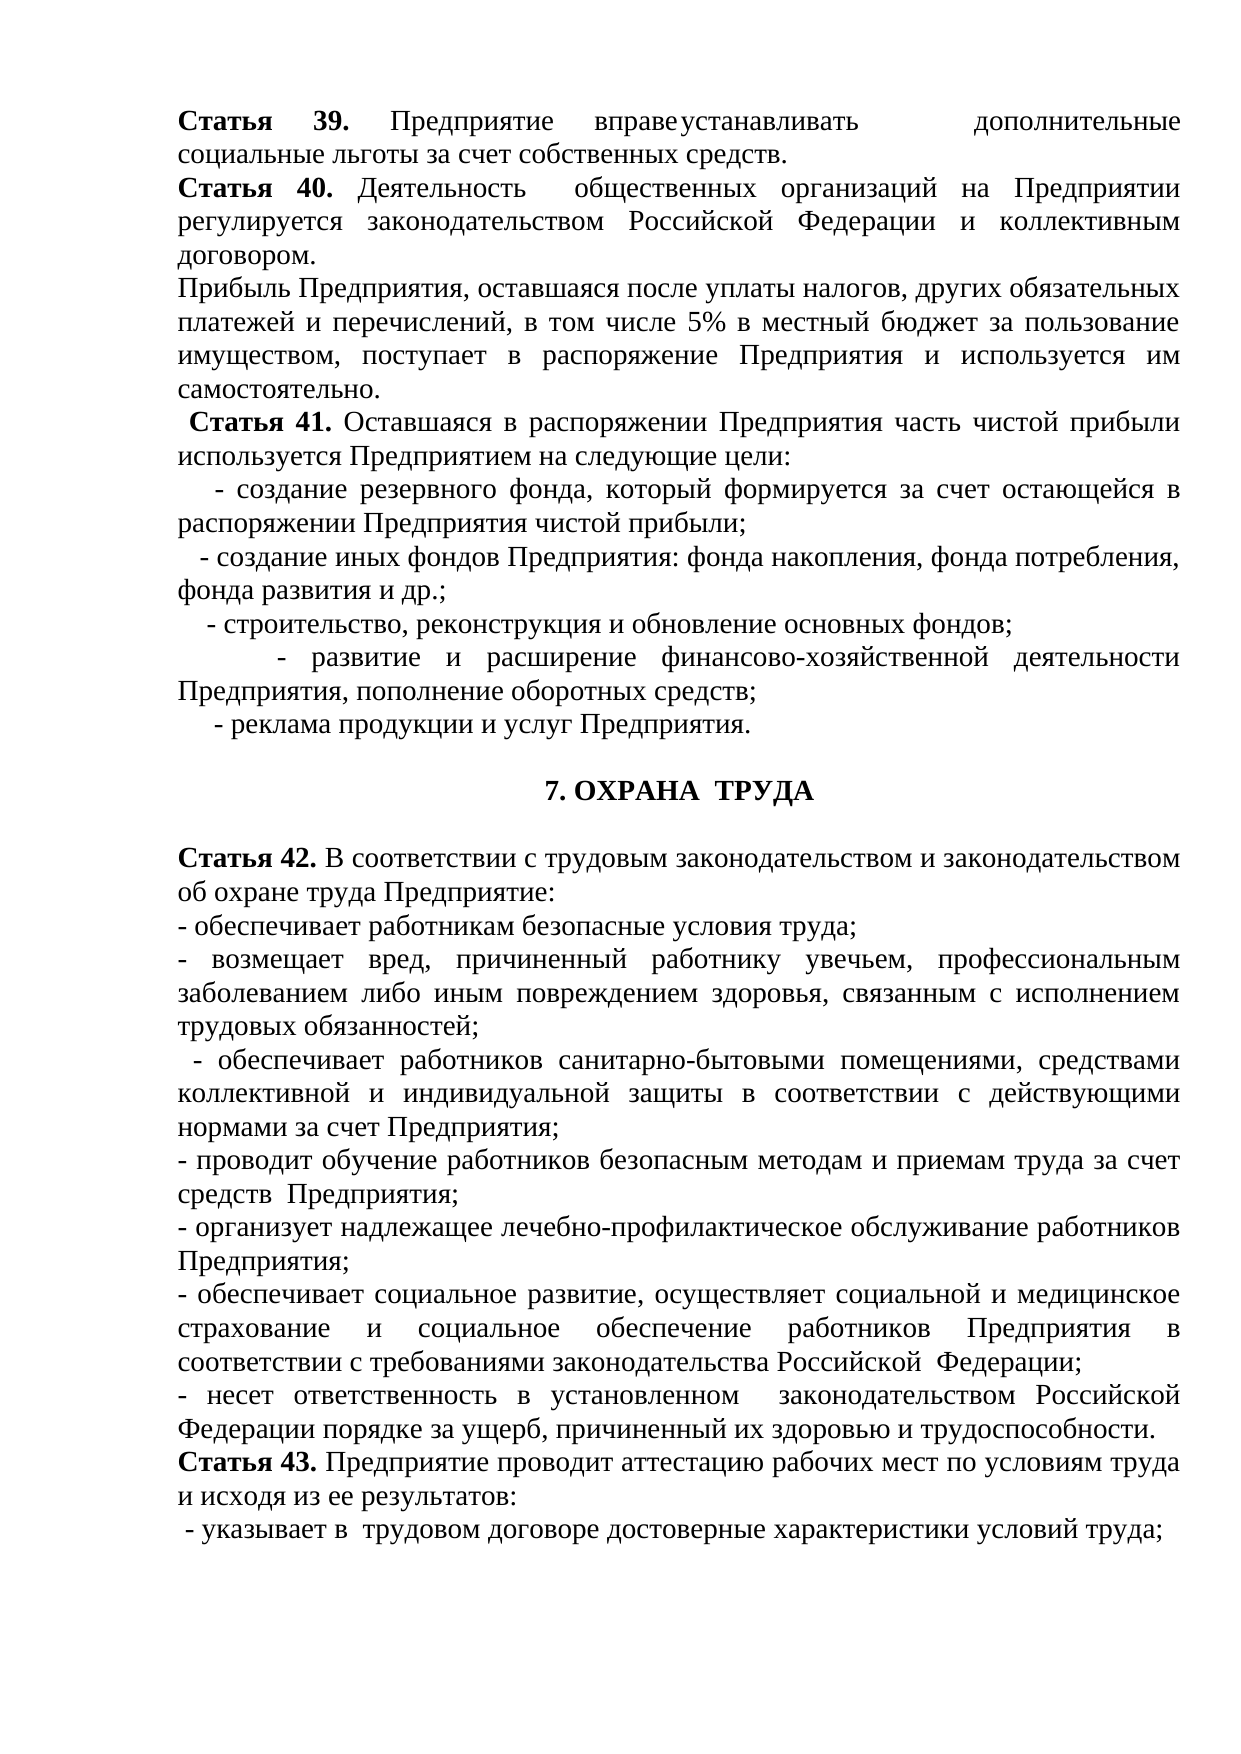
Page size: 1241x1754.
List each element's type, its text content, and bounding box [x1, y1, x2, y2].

text - строительство, реконструкция и обновление основных фондов; [177, 606, 1181, 639]
text - организует надлежащее лечебно-профилактическое обслуживание работников Предприятия; [177, 1209, 1181, 1277]
text Прибыль Предприятия, оставшаяся после уплаты налогов, других обязательных платежей и перечислений, в том числе 5% в местный бюджет за пользование имуществом, поступает в распоряжение Предприятия и используется им самостоятельно. [177, 270, 1181, 404]
text - проводит обучение работников безопасным методам и приемам труда за счет средств Предприятия; [177, 1142, 1181, 1209]
text Статья 39. Предприятие вправе устанавливать дополнительные социальные льготы за счет собственных средств. [177, 103, 1181, 170]
text - развитие и расширение финансово-хозяйственной деятельности Предприятия, пополнение оборотных средств; [177, 639, 1181, 706]
text Статья 43. Предприятие проводит аттестацию рабочих мест по условиям труда и исходя из ее результатов: [177, 1444, 1181, 1511]
text - создание резервного фонда, который формируется за счет остающейся в распоряжении Предприятия чистой прибыли; [177, 472, 1181, 539]
text - указывает в трудовом договоре достоверные характеристики условий труда; [177, 1511, 1181, 1545]
text - реклама продукции и услуг Предприятия. [177, 706, 1181, 740]
text 7. ОХРАНА ТРУДА [177, 773, 1181, 807]
text - возмещает вред, причиненный работнику увечьем, профессиональным заболеванием либо иным повреждением здоровья, связанным с исполнением трудовых обязанностей; [177, 941, 1181, 1042]
text Статья 41. Оставшаяся в распоряжении Предприятия часть чистой прибыли используется Предприятием на следующие цели: [177, 404, 1181, 472]
text - обеспечивает социальное развитие, осуществляет социальной и медицинское страхование и социальное обеспечение работников Предприятия в соответствии с требованиями законодательства Российской Федерации; [177, 1277, 1181, 1377]
text - создание иных фондов Предприятия: фонда накопления, фонда потребления, фонда развития и др.; [177, 539, 1181, 606]
text - несет ответственность в установленном законодательством Российской Федерации порядке за ущерб, причиненный их здоровью и трудоспособности. [177, 1377, 1181, 1444]
text Статья 42. В соответствии с трудовым законодательством и законодательством об охране труда Предприятие: [177, 841, 1181, 908]
text - обеспечивает работников санитарно-бытовыми помещениями, средствами коллективной и индивидуальной защиты в соответствии с действующими нормами за счет Предприятия; [177, 1042, 1181, 1142]
text Статья 40. Деятельность общественных организаций на Предприятии регулируется законодательством Российской Федерации и коллективным договором. [177, 170, 1181, 270]
text - обеспечивает работникам безопасные условия труда; [177, 908, 1181, 941]
